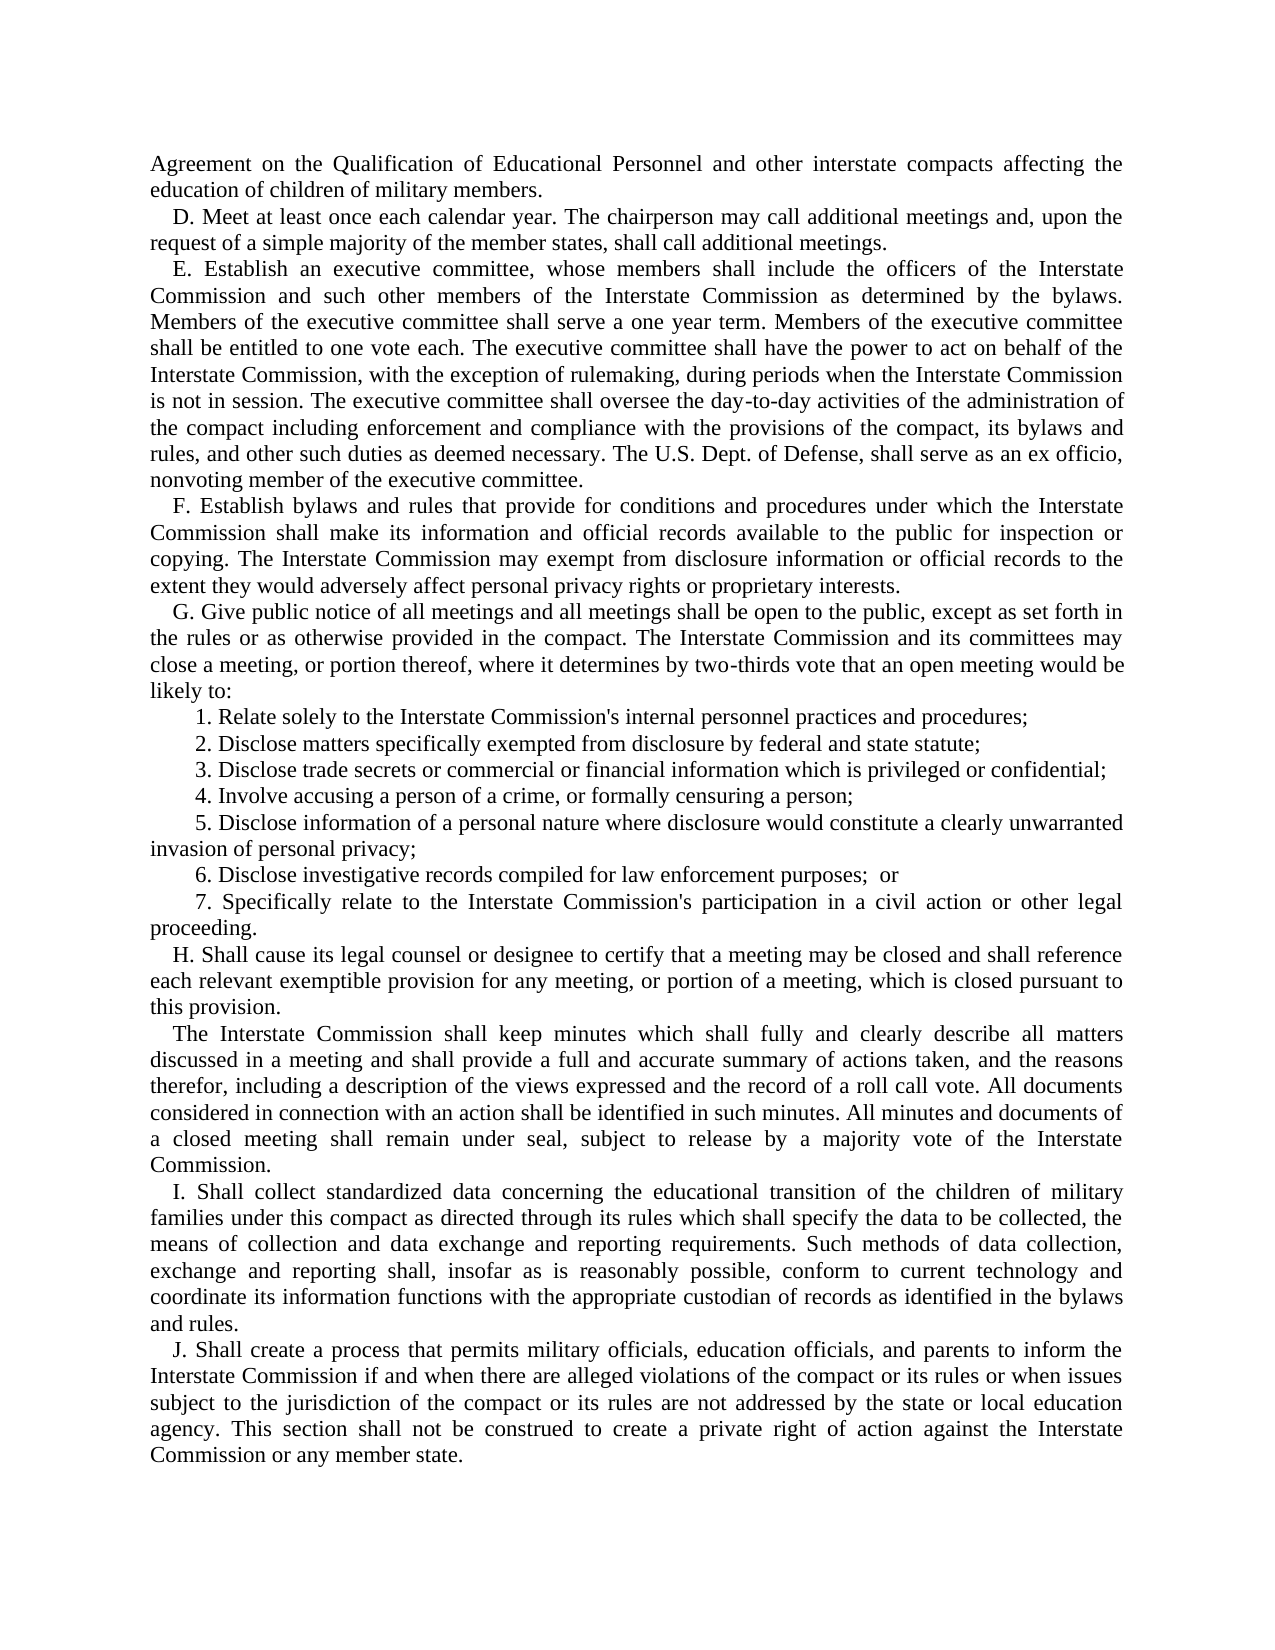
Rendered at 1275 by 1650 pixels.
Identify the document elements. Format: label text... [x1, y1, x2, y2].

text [150, 150, 1125, 203]
text 4. Involve accusing a person of a crime, or formally censuring a person; [150, 782, 1125, 809]
text H. Shall cause its legal counsel or designee to certify that a meeting may be closed and shall reference each relevant exemptible provision for any meeting, or portion of a meeting, which is closed pursuant to this provision. [150, 941, 1125, 1020]
text 7. Specifically relate to the Interstate Commission's participation in a civil action or other legal proceeding. [150, 888, 1125, 941]
text 2. Disclose matters specifically exempted from disclosure by federal and state statute; [150, 730, 1125, 756]
text 1. Relate solely to the Interstate Commission's internal personnel practices and procedures; [150, 703, 1125, 730]
text 6. Disclose investigative records compiled for law enforcement purposes; or [150, 862, 1125, 888]
text 5. Disclose information of a personal nature where disclosure would constitute a clearly unwarranted invasion of personal privacy; [150, 809, 1125, 862]
text G. Give public notice of all meetings and all meetings shall be open to the public, except as set forth in the rules or as otherwise provided in the compact. The Interstate Commission and its committees may close a meeting, or portion thereof, where it determines by two-thirds vote that an open meeting would be likely to: [150, 598, 1125, 703]
text F. Establish bylaws and rules that provide for conditions and procedures under which the Interstate Commission shall make its information and official records available to the public for inspection or copying. The Interstate Commission may exempt from disclosure information or official records to the extent they would adversely affect personal privacy rights or proprietary interests. [150, 493, 1125, 598]
text E. Establish an executive committee, whose members shall include the officers of the Interstate Commission and such other members of the Interstate Commission as determined by the bylaws. Members of the executive committee shall serve a one year term. Members of the executive committee shall be entitled to one vote each. The executive committee shall have the power to act on behalf of the Interstate Commission, with the exception of rulemaking, during periods when the Interstate Commission is not in session. The executive committee shall oversee the day-to-day activities of the administration of the compact including enforcement and compliance with the provisions of the compact, its bylaws and rules, and other such duties as deemed necessary. The U.S. Dept. of Defense, shall serve as an ex officio, nonvoting member of the executive committee. [150, 255, 1125, 493]
text D. Meet at least once each calendar year. The chairperson may call additional meetings and, upon the request of a simple majority of the member states, shall call additional meetings. [150, 203, 1125, 255]
text 3. Disclose trade secrets or commercial or financial information which is privileged or confidential; [150, 756, 1125, 782]
text I. Shall collect standardized data concerning the educational transition of the children of military families under this compact as directed through its rules which shall specify the data to be collected, the means of collection and data exchange and reporting requirements. Such methods of data collection, exchange and reporting shall, insofar as is reasonably possible, conform to current technology and coordinate its information functions with the appropriate custodian of records as identified in the bylaws and rules. [150, 1178, 1125, 1336]
text J. Shall create a process that permits military officials, education officials, and parents to inform the Interstate Commission if and when there are alleged violations of the compact or its rules or when issues subject to the jurisdiction of the compact or its rules are not addressed by the state or local education agency. This section shall not be construed to create a private right of action against the Interstate Commission or any member state. [150, 1336, 1125, 1468]
text The Interstate Commission shall keep minutes which shall fully and clearly describe all matters discussed in a meeting and shall provide a full and accurate summary of actions taken, and the reasons therefor, including a description of the views expressed and the record of a roll call vote. All documents considered in connection with an action shall be identified in such minutes. All minutes and documents of a closed meeting shall remain under seal, subject to release by a majority vote of the Interstate Commission. [150, 1020, 1125, 1178]
